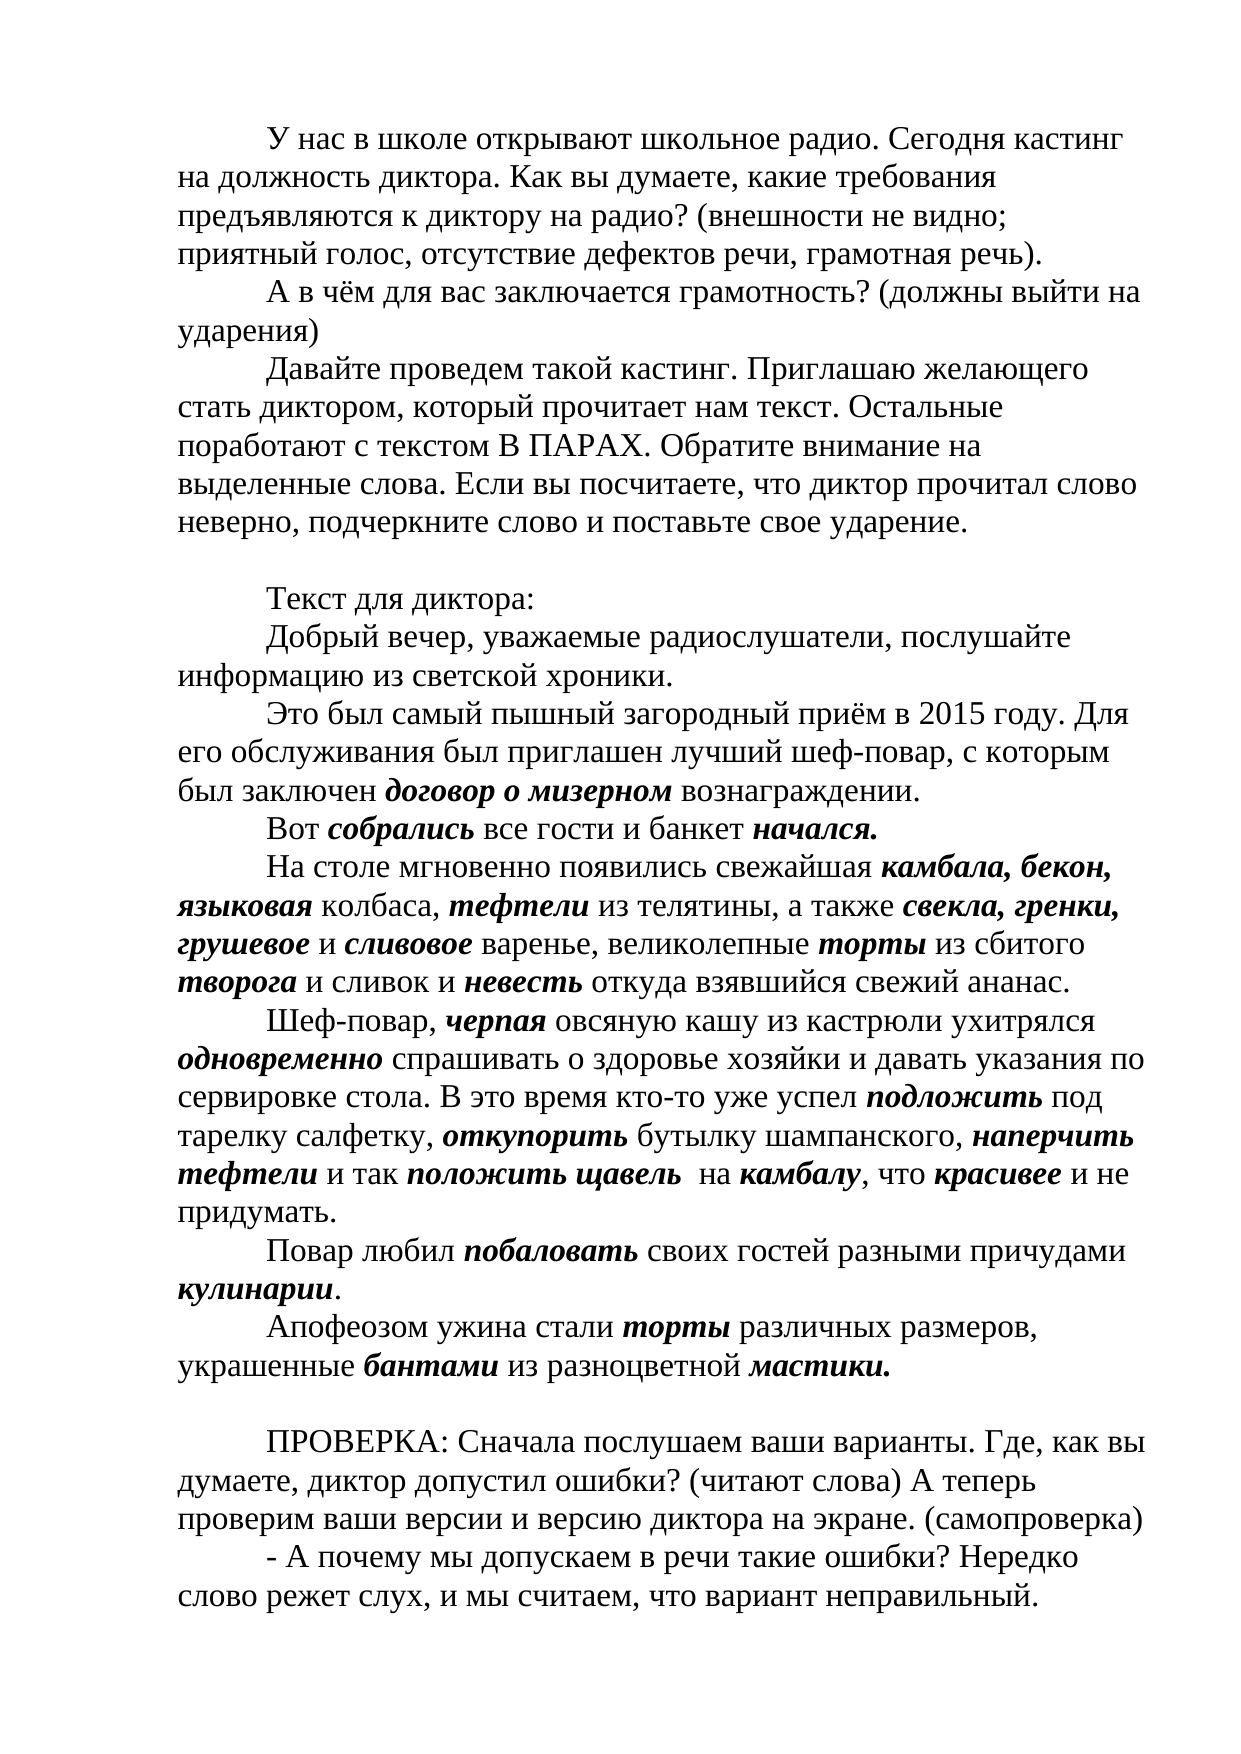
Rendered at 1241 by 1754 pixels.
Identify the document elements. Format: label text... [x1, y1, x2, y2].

text Шеф-повар, черпая овсяную кашу из кастрюли ухитрялся одновременно спрашивать о здоровье хозяйки и давать указания по сервировке стола. В это время кто-то уже успел подложить под тарелку салфетку, откупорить бутылку шампанского, наперчить тефтели и так положить щавель на камбалу, что красивее и не придумать. [177, 1000, 1152, 1230]
text А в чём для вас заключается грамотность? (должны выйти на ударения) [177, 271, 1152, 348]
text Апофеозом ужина стали торты различных размеров, украшенные бантами из разноцветной мастики. [177, 1306, 1152, 1383]
text Текст для диктора: [177, 578, 1152, 616]
text Это был самый пышный загородный приём в 2015 году. Для его обслуживания был приглашен лучший шеф-повар, с которым был заключен договор о мизерном вознаграждении. [177, 693, 1152, 808]
text Вот собрались все гости и банкет начался. [177, 808, 1152, 846]
text Добрый вечер, уважаемые радиослушатели, послушайте информацию из светской хроники. [177, 616, 1152, 693]
text Давайте проведем такой кастинг. Приглашаю желающего стать диктором, который прочитает нам текст. Остальные поработают с текстом В ПАРАХ. Обратите внимание на выделенные слова. Если вы посчитаете, что диктор прочитал слово неверно, подчеркните слово и поставьте свое ударение. [177, 348, 1152, 540]
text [177, 1536, 1152, 1613]
text Повар любил побаловать своих гостей разными причудами кулинарии. [177, 1230, 1152, 1306]
text На столе мгновенно появились свежайшая камбала, бекон, языковая колбаса, тефтели из телятины, а также свекла, гренки, грушевое и сливовое варенье, великолепные торты из сбитого творога и сливок и невесть откуда взявшийся свежий ананас. [177, 846, 1152, 1000]
text У нас в школе открывают школьное радио. Сегодня кастинг на должность диктора. Как вы думаете, какие требования предъявляются к диктору на радио? (внешности не видно; приятный голос, отсутствие дефектов речи, грамотная речь). [177, 118, 1152, 271]
text ПРОВЕРКА: Сначала послушаем ваши варианты. Где, как вы думаете, диктор допустил ошибки? (читают слова) А теперь проверим ваши версии и версию диктора на экране. (самопроверка) [177, 1421, 1152, 1536]
